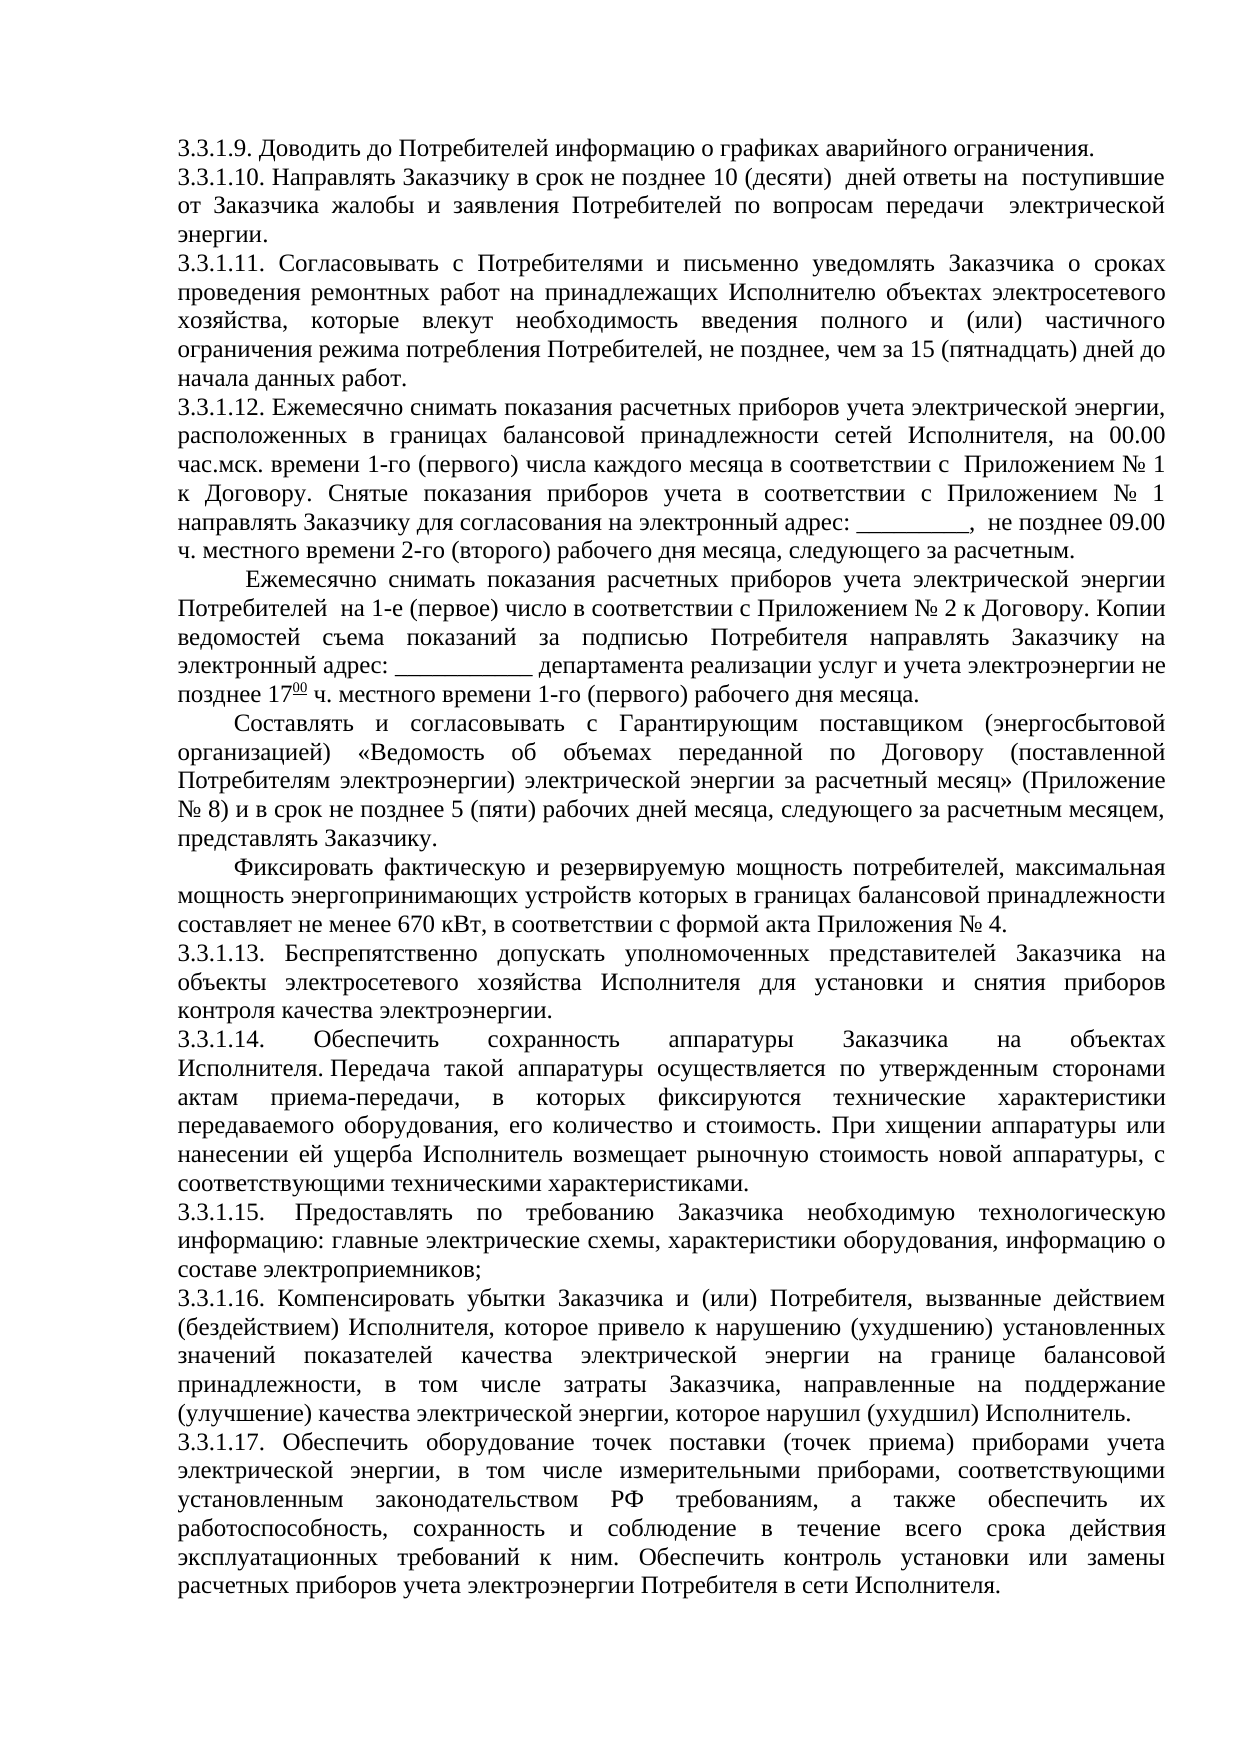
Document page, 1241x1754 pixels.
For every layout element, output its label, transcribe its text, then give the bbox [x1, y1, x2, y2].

text 3.3.1.17. Обеспечить оборудование точек поставки (точек приема) приборами учета электрической энергии, в том числе измерительными приборами, соответствующими установленным законодательством РФ требованиям, а также обеспечить их работоспособность, сохранность и соблюдение в течение всего срока действия эксплуатационных требований к ним. Обеспечить контроль установки или замены расчетных приборов учета электроэнергии Потребителя в сети Исполнителя. [177, 1427, 1166, 1599]
text 3.3.1.14. Обеспечить сохранность аппаратуры Заказчика на объектах Исполнителя. Передача такой аппаратуры осуществляется по утвержденным сторонами актам приема-передачи, в которых фиксируются технические характеристики передаваемого оборудования, его количество и стоимость. При хищении аппаратуры или нанесении ей ущерба Исполнитель возмещает рыночную стоимость новой аппаратуры, с соответствующими техническими характеристиками. [177, 1024, 1166, 1197]
text 3.3.1.13. Беспрепятственно допускать уполномоченных представителей Заказчика на объекты электросетевого хозяйства Исполнителя для установки и снятия приборов контроля качества электроэнергии. [177, 938, 1166, 1024]
text Составлять и согласовывать с Гарантирующим поставщиком (энергосбытовой организацией) «Ведомость об объемах переданной по Договору (поставленной Потребителям электроэнергии) электрической энергии за расчетный месяц» (Приложение № 8) и в срок не позднее 5 (пяти) рабочих дней месяца, следующего за расчетным месяцем, представлять Заказчику. [177, 708, 1166, 852]
text 3.3.1.10. Направлять Заказчику в срок не позднее 10 (десяти) дней ответы на поступившие от Заказчика жалобы и заявления Потребителей по вопросам передачи электрической энергии. [177, 162, 1166, 248]
text 3.3.1.15. Предоставлять по требованию Заказчика необходимую технологическую информацию: главные электрические схемы, характеристики оборудования, информацию о составе электроприемников; [177, 1197, 1166, 1283]
text Ежемесячно снимать показания расчетных приборов учета электрической энергии Потребителей на 1-е (первое) число в соответствии с Приложением № 2 к Договору. Копии ведомостей съема показаний за подписью Потребителя направлять Заказчику на электронный адрес: ___________ департамента реализации услуг и учета электроэнергии не позднее 1700 ч. местного времени 1-го (первого) рабочего дня месяца. [177, 564, 1166, 708]
text 3.3.1.11. Согласовывать с Потребителями и письменно уведомлять Заказчика о сроках проведения ремонтных работ на принадлежащих Исполнителю объектах электросетевого хозяйства, которые влекут необходимость введения полного и (или) частичного ограничения режима потребления Потребителей, не позднее, чем за 15 (пятнадцать) дней до начала данных работ. [177, 248, 1166, 392]
text Фиксировать фактическую и резервируемую мощность потребителей, максимальная мощность энергопринимающих устройств которых в границах балансовой принадлежности составляет не менее 670 кВт, в соответствии с формой акта Приложения № 4. [177, 852, 1166, 938]
text 3.3.1.16. Компенсировать убытки Заказчика и (или) Потребителя, вызванные действием (бездействием) Исполнителя, которое привело к нарушению (ухудшению) установленных значений показателей качества электрической энергии на границе балансовой принадлежности, в том числе затраты Заказчика, направленные на поддержание (улучшение) качества электрической энергии, которое нарушил (ухудшил) Исполнитель. [177, 1283, 1166, 1427]
text 3.3.1.9. Доводить до Потребителей информацию о графиках аварийного ограничения. [177, 133, 1166, 162]
text 3.3.1.12. Ежемесячно снимать показания расчетных приборов учета электрической энергии, расположенных в границах балансовой принадлежности сетей Исполнителя, на 00.00 час.мск. времени 1-го (первого) числа каждого месяца в соответствии с Приложением № 1 к Договору. Снятые показания приборов учета в соответствии с Приложением № 1 направлять Заказчику для согласования на электронный адрес: _________, не позднее 09.00 ч. местного времени 2-го (второго) рабочего дня месяца, следующего за расчетным. [177, 392, 1166, 564]
